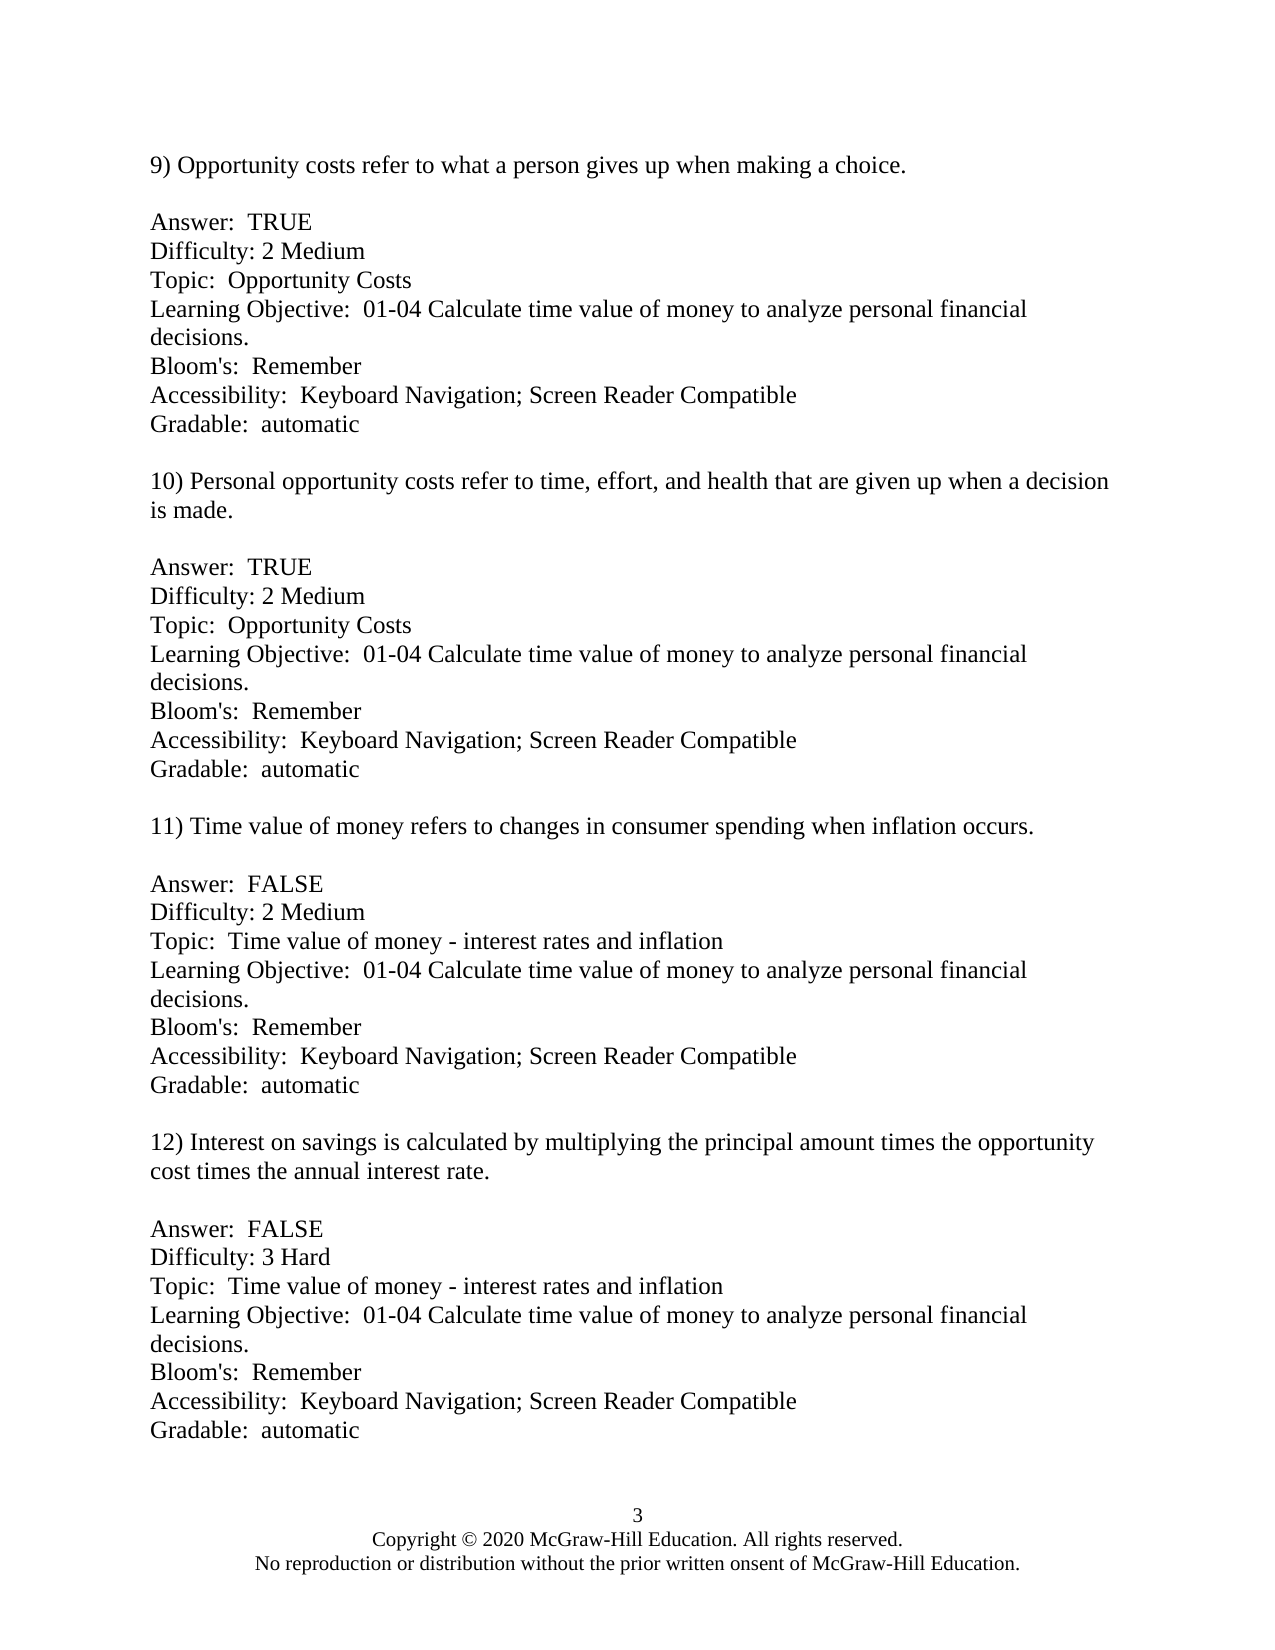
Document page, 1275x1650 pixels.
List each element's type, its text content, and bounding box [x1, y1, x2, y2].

text Gradable: automatic [150, 754, 1125, 782]
text Accessibility: Keyboard Navigation; Screen Reader Compatible [150, 380, 1125, 409]
text Gradable: automatic [150, 409, 1125, 437]
text 10) Personal opportunity costs refer to time, effort, and health that are given up when a decision is made. [150, 466, 1125, 524]
text Topic: Opportunity Costs [150, 265, 1125, 294]
text Learning Objective: 01-04 Calculate time value of money to analyze personal financial decisions. [150, 639, 1125, 696]
text Bloom's: Remember [150, 351, 1125, 380]
text Gradable: automatic [150, 1070, 1125, 1099]
text 12) Interest on savings is calculated by multiplying the principal amount times the opportunity cost times the annual interest rate. [150, 1127, 1125, 1185]
text Accessibility: Keyboard Navigation; Screen Reader Compatible [150, 1386, 1125, 1415]
text Answer: FALSE [150, 1214, 1125, 1242]
text Answer: TRUE [150, 207, 1125, 236]
text 11) Time value of money refers to changes in consumer spending when inflation occurs. [150, 811, 1125, 840]
text Topic: Time value of money - interest rates and inflation [150, 1271, 1125, 1300]
text Bloom's: Remember [150, 696, 1125, 725]
text Learning Objective: 01-04 Calculate time value of money to analyze personal financial decisions. [150, 955, 1125, 1012]
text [150, 1300, 1125, 1357]
text 9) Opportunity costs refer to what a person gives up when making a choice. [150, 150, 1125, 179]
text Learning Objective: 01-04 Calculate time value of money to analyze personal financial decisions. [150, 294, 1125, 351]
text Bloom's: Remember [150, 1012, 1125, 1041]
text Accessibility: Keyboard Navigation; Screen Reader Compatible [150, 725, 1125, 754]
text Answer: TRUE [150, 552, 1125, 581]
text Bloom's: Remember [150, 1357, 1125, 1386]
text Difficulty: 2 Medium [150, 581, 1125, 610]
text Answer: FALSE [150, 869, 1125, 897]
text Topic: Time value of money - interest rates and inflation [150, 926, 1125, 955]
text Difficulty: 3 Hard [150, 1242, 1125, 1271]
text Difficulty: 2 Medium [150, 897, 1125, 926]
text Topic: Opportunity Costs [150, 610, 1125, 639]
text Difficulty: 2 Medium [150, 236, 1125, 265]
text Accessibility: Keyboard Navigation; Screen Reader Compatible [150, 1041, 1125, 1070]
text Gradable: automatic [150, 1415, 1125, 1444]
